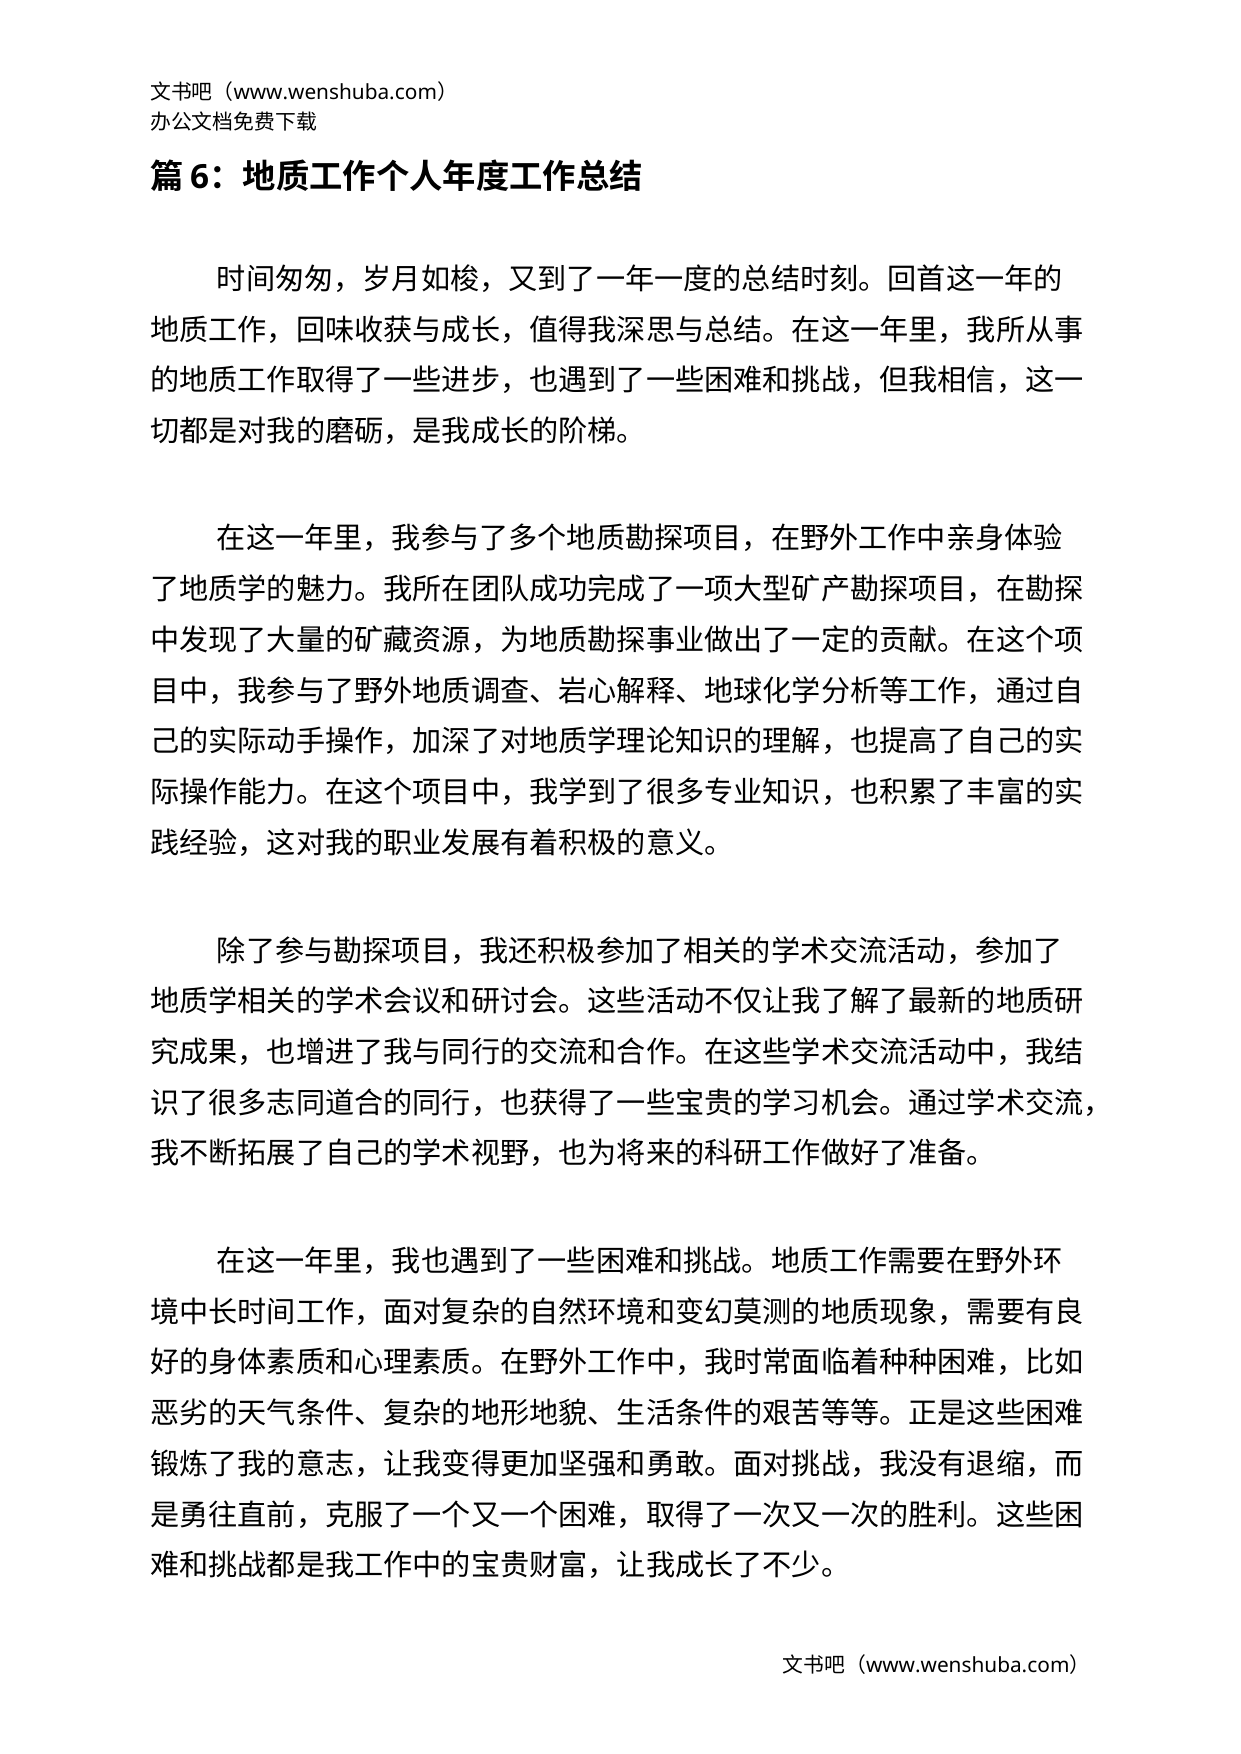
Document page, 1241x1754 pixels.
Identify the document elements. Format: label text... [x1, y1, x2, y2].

text 除了参与勘探项目，我还积极参加了相关的学术交流活动，参加了地质学相关的学术会议和研讨会。这些活动不仅让我了解了最新的地质研究成果，也增进了我与同行的交流和合作。在这些学术交流活动中，我结识了很多志同道合的同行，也获得了一些宝贵的学习机会。通过学术交流，我不断拓展了自己的学术视野，也为将来的科研工作做好了准备。 [150, 927, 1090, 1172]
text 时间匆匆，岁月如梭，又到了一年一度的总结时刻。回首这一年的地质工作，回味收获与成长，值得我深思与总结。在这一年里，我所从事的地质工作取得了一些进步，也遇到了一些困难和挑战，但我相信，这一切都是对我的磨砺，是我成长的阶梯。 [150, 255, 1090, 450]
text 在这一年里，我参与了多个地质勘探项目，在野外工作中亲身体验了地质学的魅力。我所在团队成功完成了一项大型矿产勘探项目，在勘探中发现了大量的矿藏资源，为地质勘探事业做出了一定的贡献。在这个项目中，我参与了野外地质调查、岩心解释、地球化学分析等工作，通过自己的实际动手操作，加深了对地质学理论知识的理解，也提高了自己的实际操作能力。在这个项目中，我学到了很多专业知识，也积累了丰富的实践经验，这对我的职业发展有着积极的意义。 [150, 515, 1090, 862]
text 篇6：地质工作个人年度工作总结 [150, 150, 1090, 198]
text 在这一年里，我也遇到了一些困难和挑战。地质工作需要在野外环境中长时间工作，面对复杂的自然环境和变幻莫测的地质现象，需要有良好的身体素质和心理素质。在野外工作中，我时常面临着种种困难，比如恶劣的天气条件、复杂的地形地貌、生活条件的艰苦等等。正是这些困难锻炼了我的意志，让我变得更加坚强和勇敢。面对挑战，我没有退缩，而是勇往直前，克服了一个又一个困难，取得了一次又一次的胜利。这些困难和挑战都是我工作中的宝贵财富，让我成长了不少。 [150, 1238, 1090, 1584]
